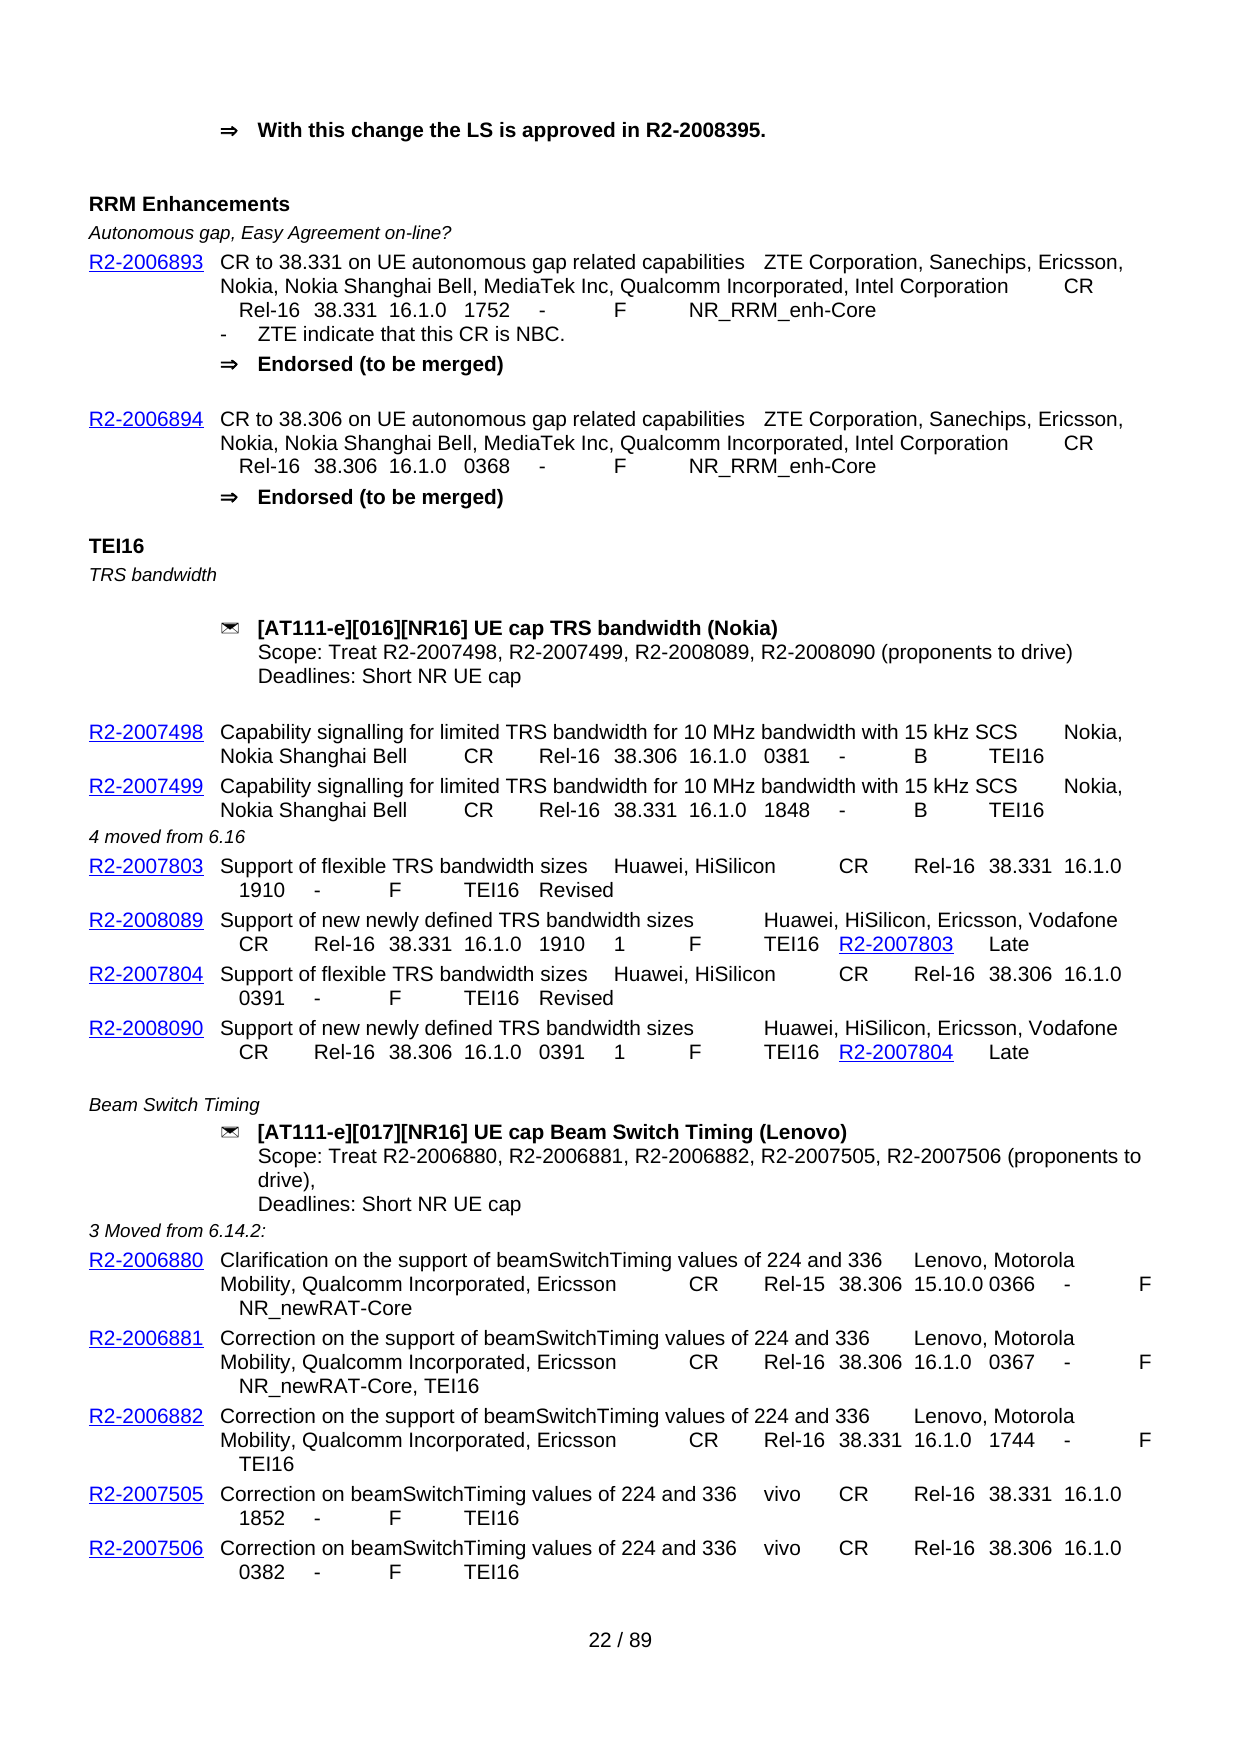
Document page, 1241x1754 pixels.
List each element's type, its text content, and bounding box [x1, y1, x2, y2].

text [AT111-e][017][NR16] UE cap Beam Switch Timing (Lenovo) [220, 1120, 1152, 1144]
text With this change the LS is approved in R2-2008395. [220, 118, 1152, 143]
text TRS bandwidth [89, 564, 1152, 586]
text Endorsed (to be merged) [220, 484, 1152, 509]
text 4 moved from 6.16 [89, 826, 1152, 847]
title R2-2007506 Correction on beamSwitchTiming values of 224 and 336 vivo CR Rel-16 38.306 16.1.0 0382 - F TEI16 [89, 1536, 1152, 1584]
text RRM Enhancements [89, 192, 1152, 216]
title R2-2006880 Clarification on the support of beamSwitchTiming values of 224 and 336 Lenovo, Motorola Mobility, Qualcomm Incorporated, Ericsson CR Rel-15 38.306 15.10.0 0366 - F NR_newRAT-Core [89, 1248, 1152, 1319]
title R2-2006881 Correction on the support of beamSwitchTiming values of 224 and 336 Lenovo, Motorola Mobility, Qualcomm Incorporated, Ericsson CR Rel-16 38.306 16.1.0 0367 - F NR_newRAT-Core, TEI16 [89, 1326, 1152, 1398]
text Deadlines: Short NR UE cap [220, 664, 1152, 688]
title R2-2007505 Correction on beamSwitchTiming values of 224 and 336 vivo CR Rel-16 38.331 16.1.0 1852 - F TEI16 [89, 1482, 1152, 1530]
text Autonomous gap, Easy Agreement on-line? [89, 222, 1152, 243]
text Scope: Treat R2-2007498, R2-2007499, R2-2008089, R2-2008090 (proponents to drive) [220, 640, 1152, 664]
title R2-2007498 Capability signalling for limited TRS bandwidth for 10 MHz bandwidth with 15 kHz SCS Nokia, Nokia Shanghai Bell CR Rel-16 38.306 16.1.0 0381 - B TEI16 [89, 719, 1152, 767]
title R2-2007803 Support of flexible TRS bandwidth sizes Huawei, HiSilicon CR Rel-16 38.331 16.1.0 1910 - F TEI16 Revised [89, 854, 1152, 902]
title R2-2008089 Support of new newly defined TRS bandwidth sizes Huawei, HiSilicon, Ericsson, Vodafone CR Rel-16 38.331 16.1.0 1910 1 F TEI16 R2-2007803 Late [89, 908, 1152, 956]
text Endorsed (to be merged) [220, 352, 1152, 376]
title R2-2007804 Support of flexible TRS bandwidth sizes Huawei, HiSilicon CR Rel-16 38.306 16.1.0 0391 - F TEI16 Revised [89, 962, 1152, 1010]
text [AT111-e][016][NR16] UE cap TRS bandwidth (Nokia) [220, 616, 1152, 640]
text Scope: Treat R2-2006880, R2-2006881, R2-2006882, R2-2007505, R2-2007506 (proponents to drive), [220, 1144, 1152, 1192]
title R2-2006893 CR to 38.331 on UE autonomous gap related capabilities ZTE Corporation, Sanechips, Ericsson, Nokia, Nokia Shanghai Bell, MediaTek Inc, Qualcomm Incorporated, Intel Corporation CR Rel-16 38.331 16.1.0 1752 - F NR_RRM_enh-Core [89, 249, 1152, 321]
text Beam Switch Timing [89, 1094, 1152, 1116]
text 3 Moved from 6.14.2: [89, 1220, 1152, 1241]
title R2-2008090 Support of new newly defined TRS bandwidth sizes Huawei, HiSilicon, Ericsson, Vodafone CR Rel-16 38.306 16.1.0 0391 1 F TEI16 R2-2007804 Late [89, 1016, 1152, 1064]
title R2-2007499 Capability signalling for limited TRS bandwidth for 10 MHz bandwidth with 15 kHz SCS Nokia, Nokia Shanghai Bell CR Rel-16 38.331 16.1.0 1848 - B TEI16 [89, 774, 1152, 822]
title R2-2006894 CR to 38.306 on UE autonomous gap related capabilities ZTE Corporation, Sanechips, Ericsson, Nokia, Nokia Shanghai Bell, MediaTek Inc, Qualcomm Incorporated, Intel Corporation CR Rel-16 38.306 16.1.0 0368 - F NR_RRM_enh-Core [89, 406, 1152, 478]
text - ZTE indicate that this CR is NBC. [220, 321, 1152, 345]
text TEI16 [89, 534, 1152, 558]
title R2-2006882 Correction on the support of beamSwitchTiming values of 224 and 336 Lenovo, Motorola Mobility, Qualcomm Incorporated, Ericsson CR Rel-16 38.331 16.1.0 1744 - F TEI16 [89, 1404, 1152, 1476]
text Deadlines: Short NR UE cap [220, 1192, 1152, 1216]
